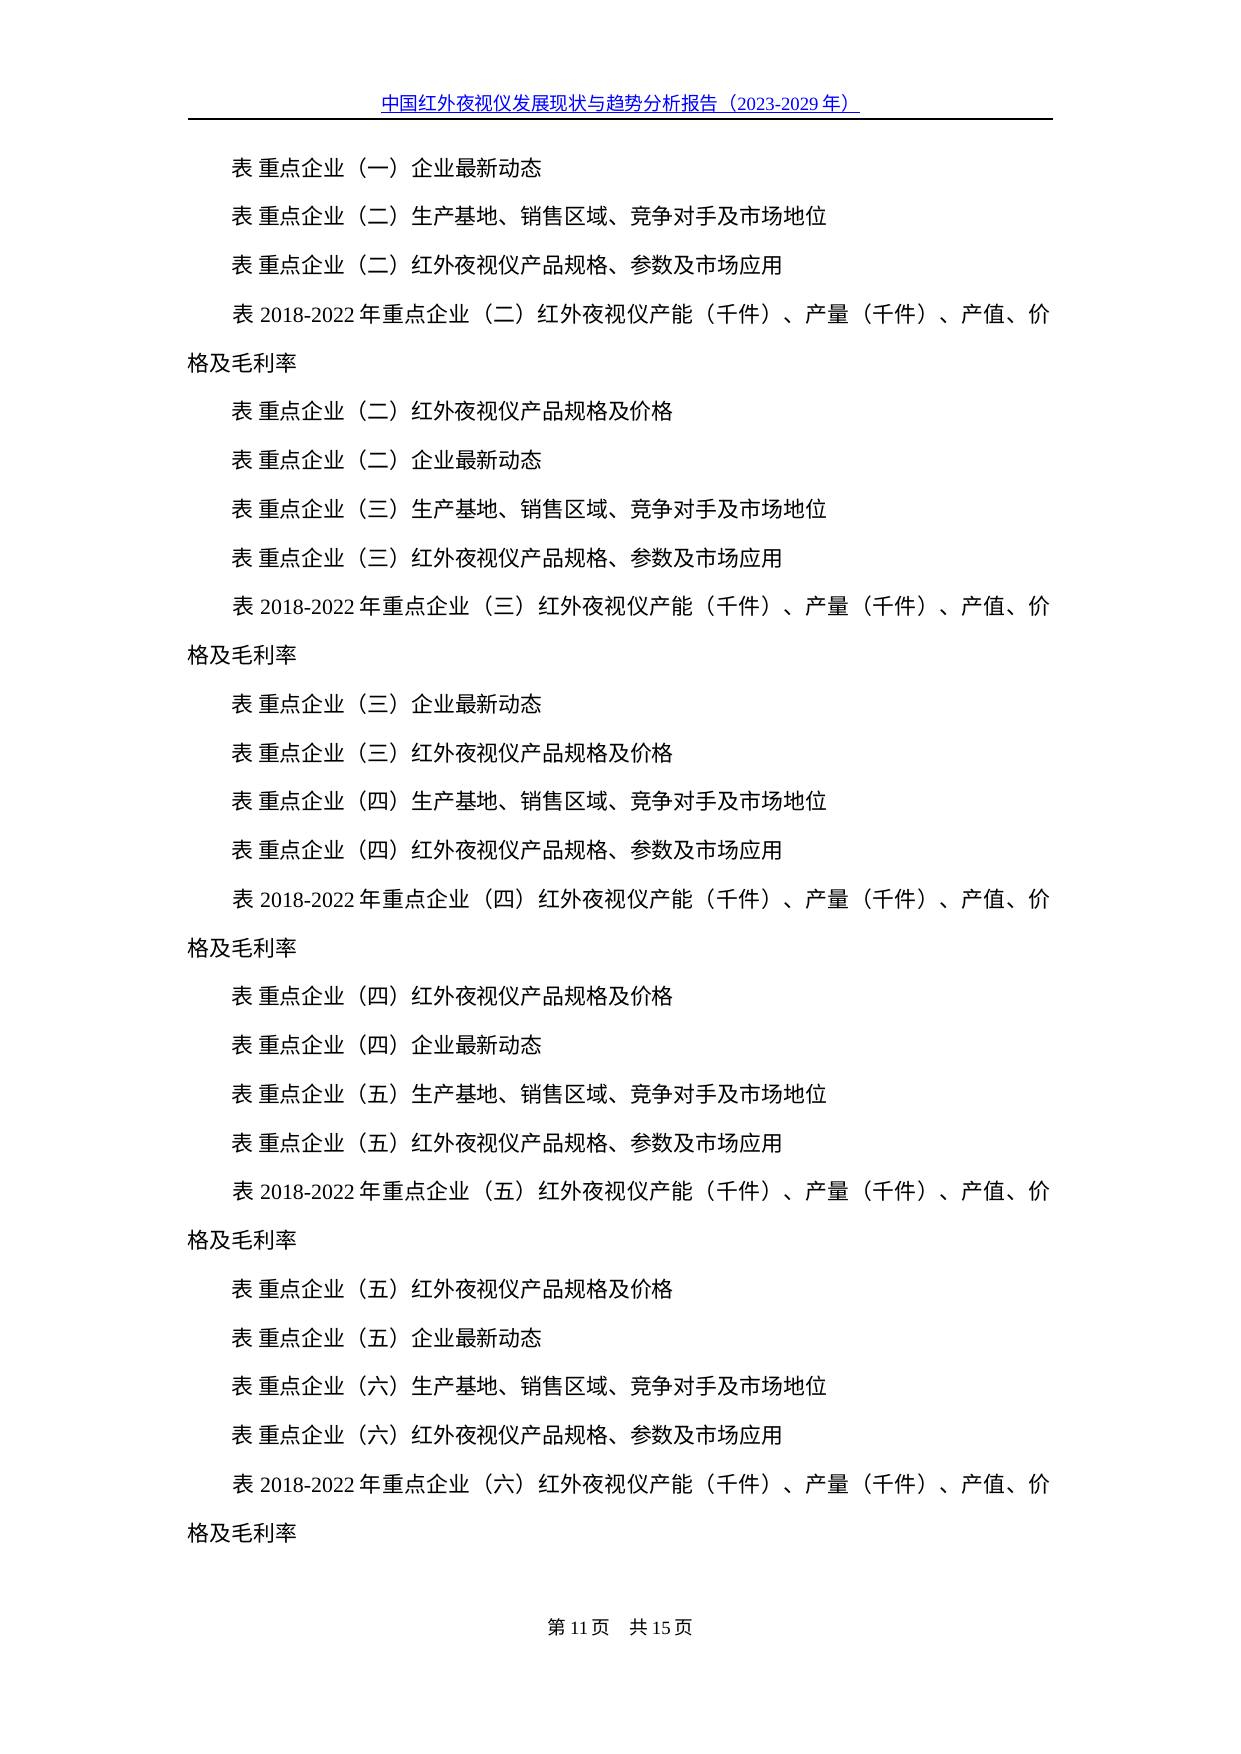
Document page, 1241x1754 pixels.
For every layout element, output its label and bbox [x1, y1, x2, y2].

text [187, 150, 1053, 1548]
